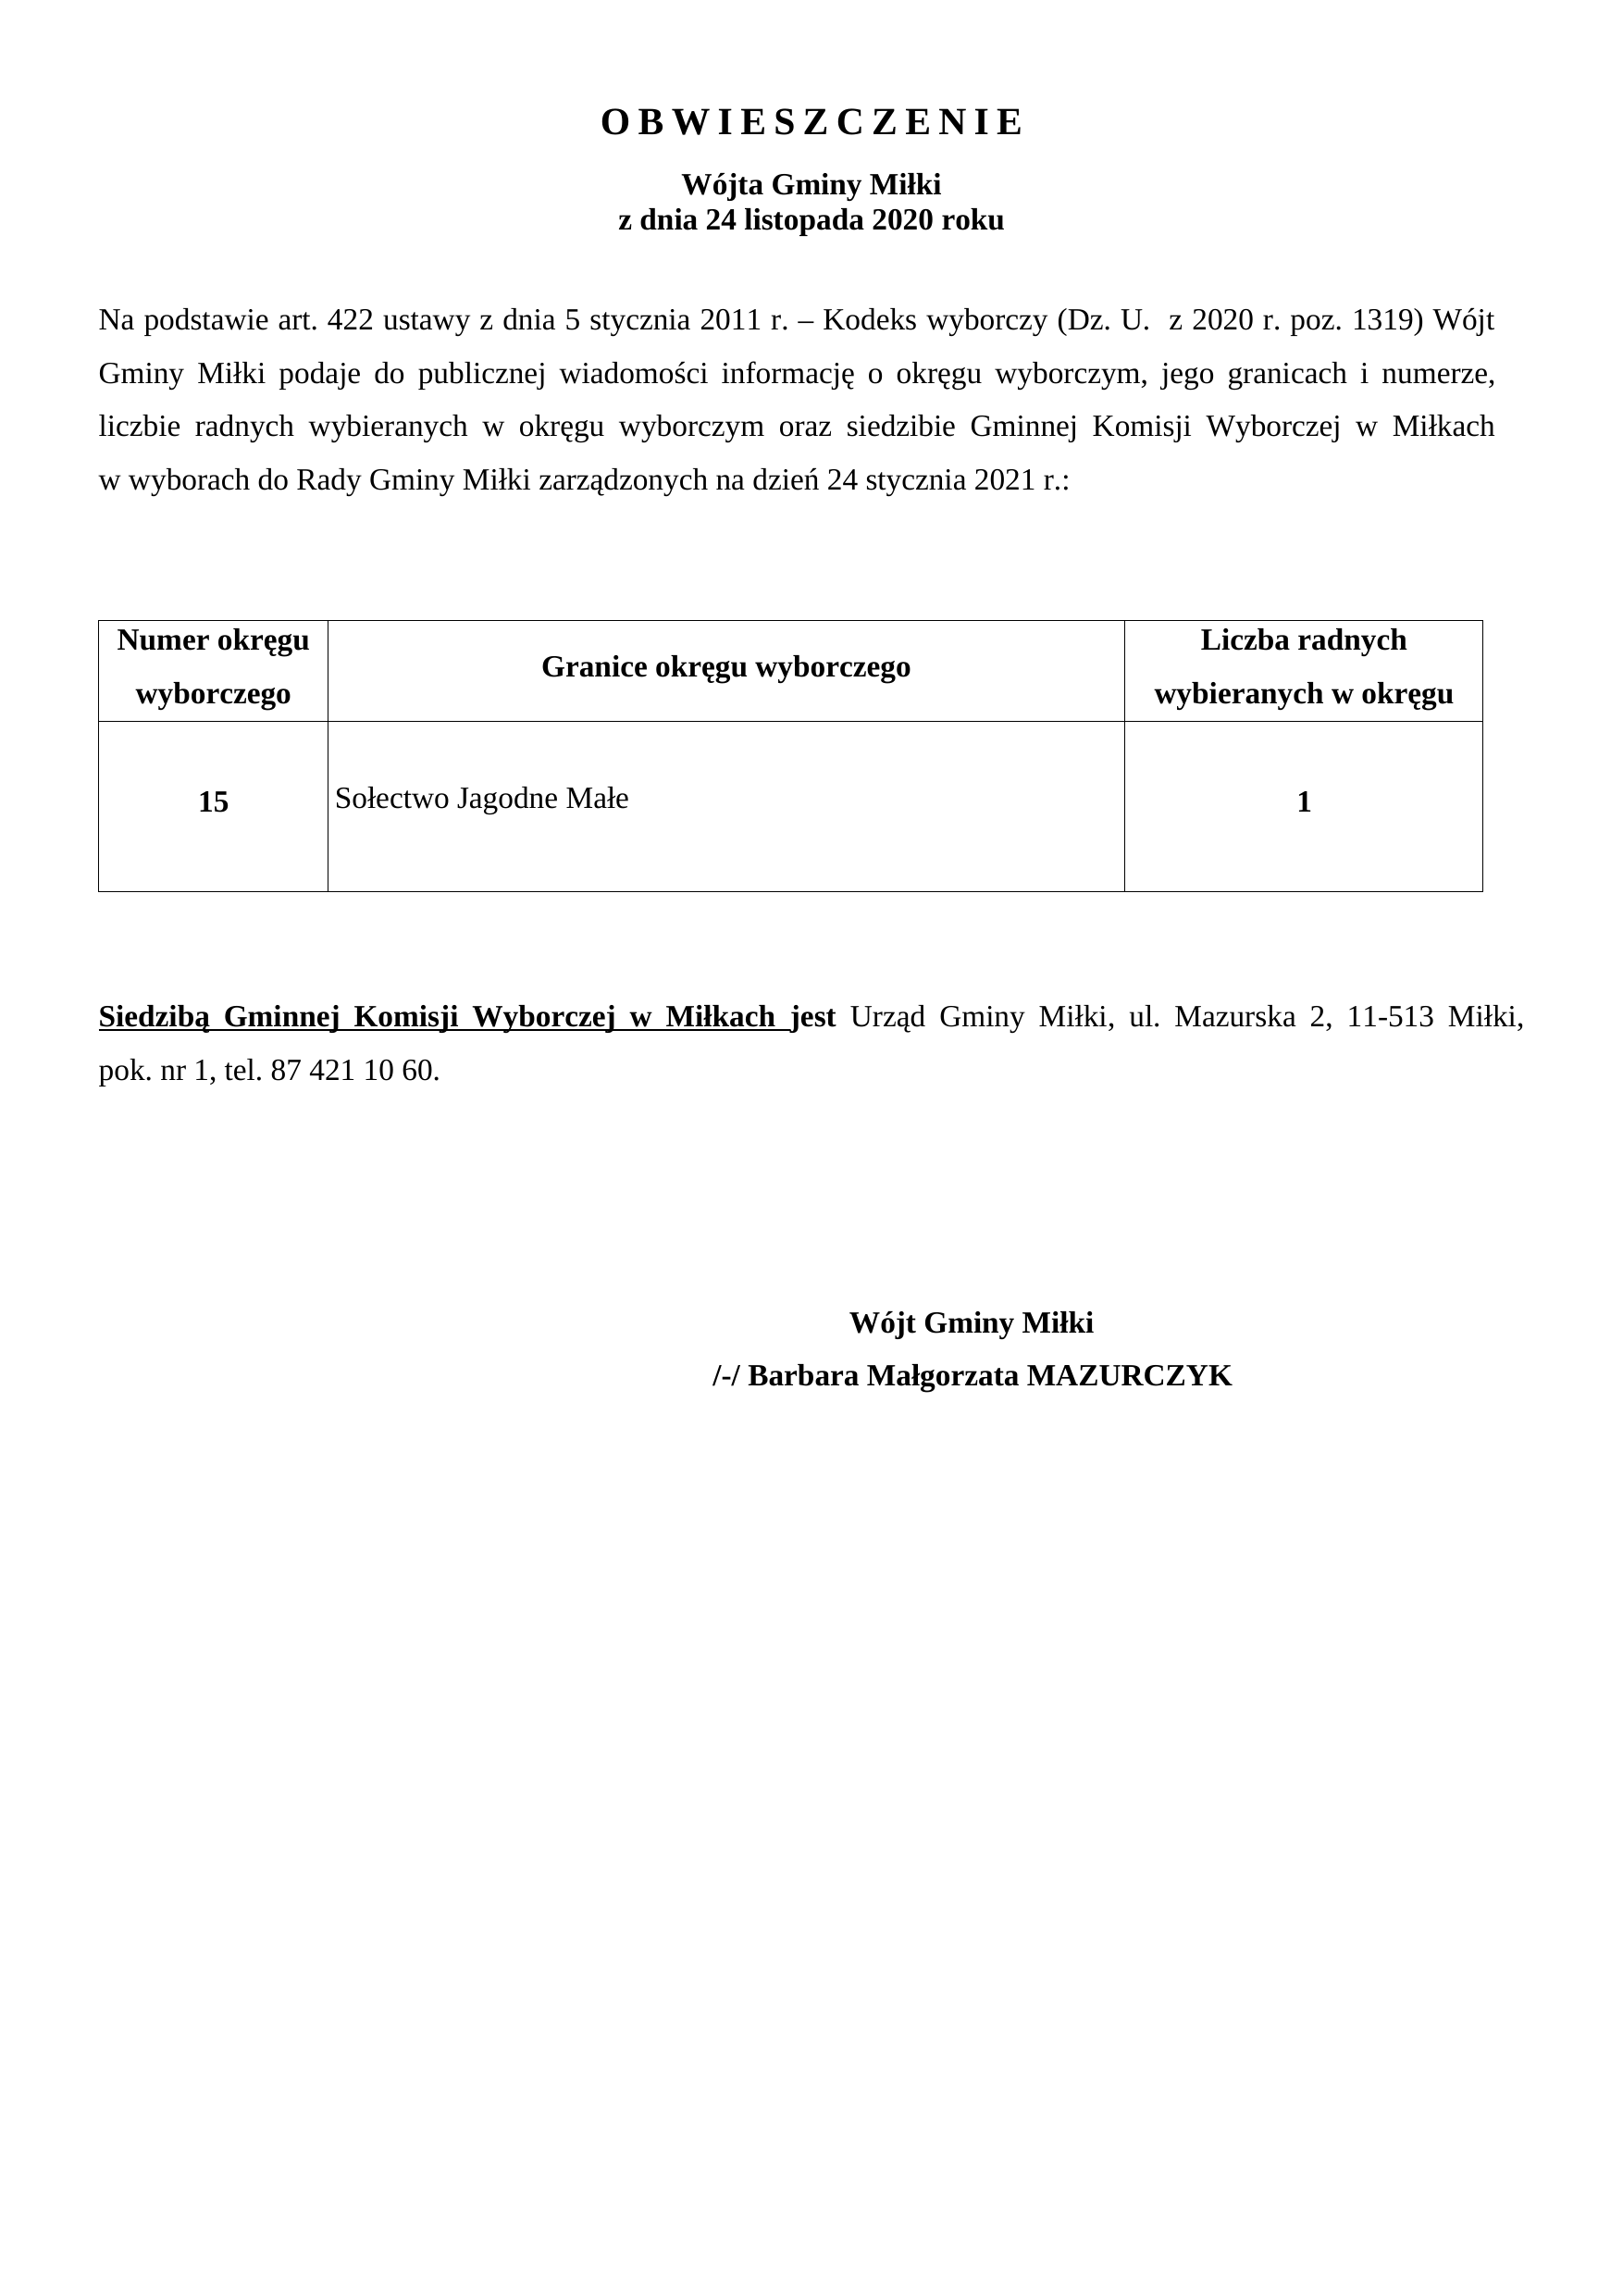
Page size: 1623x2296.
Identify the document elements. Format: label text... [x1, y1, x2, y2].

text Wójta Gminy Miłki [98, 166, 1525, 202]
subtitle OBWIESZCZENIE [98, 98, 1525, 143]
text Na podstawie art. 422 ustawy z dnia 5 stycznia 2011 r. – Kodeks wyborczy (Dz. U. z 2020 r. poz. 1319) Wójt Gminy Miłki podaje do publicznej wiadomości informację o okręgu wyborczym, jego granicach i numerze, liczbie radnych wybieranych w okręgu wyborczym oraz siedzibie Gminnej Komisji Wyborczej w Miłkach w wyborach do Rady Gminy Miłki zarządzonych na dzień 24 stycznia 2021 r.: [98, 301, 1497, 496]
text /-/ Barbara Małgorzata MAZURCZYK [98, 1358, 1525, 1393]
table_header Liczba radnych wybieranych w okręgu [1125, 621, 1482, 721]
table_cell 15 [99, 722, 328, 890]
table_header Numer okręgu wyborczego [99, 621, 328, 721]
table_cell Sołectwo Jagodne Małe [328, 722, 1124, 890]
text Wójt Gminy Miłki [98, 1304, 1525, 1340]
table_cell 1 [1125, 722, 1482, 890]
table_header Granice okręgu wyborczego [328, 621, 1124, 721]
text Siedzibą Gminnej Komisji Wyborczej w Miłkach jest Urząd Gminy Miłki, ul. Mazurska 2, 11-513 Miłki, pok. nr 1, tel. 87 421 10 60. [98, 998, 1525, 1086]
text z dnia 24 listopada 2020 roku [98, 202, 1525, 237]
